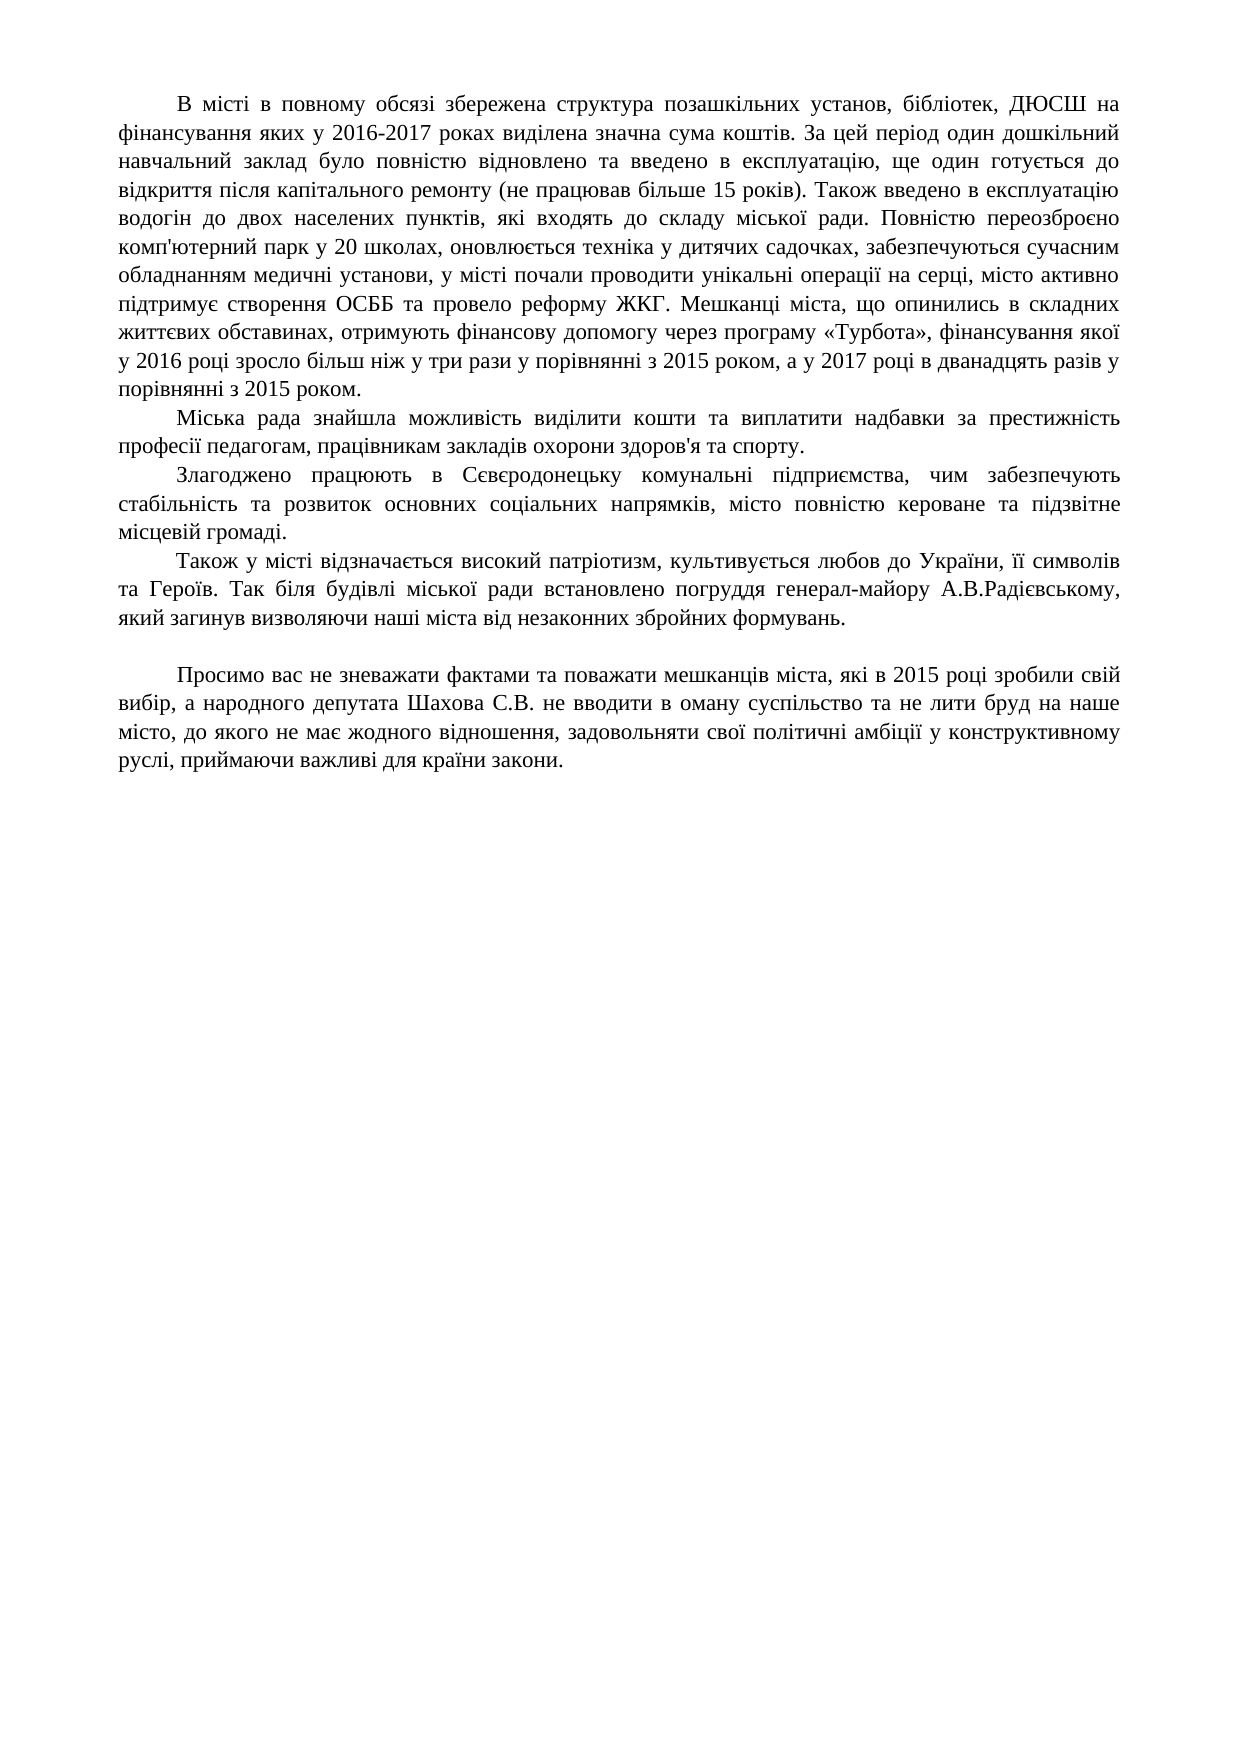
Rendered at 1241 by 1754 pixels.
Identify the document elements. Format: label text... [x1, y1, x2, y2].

text Просимо вас не зневажати фактами та поважати мешканців міста, які в 2015 році зробили свій вибір, а народного депутата Шахова С.В. не вводити в оману суспільство та не лити бруд на наше місто, до якого не має жодного відношення, задовольняти свої політичні амбіції у конструктивному руслі, приймаючи важливі для країни закони. [118, 659, 1122, 774]
text Також у місті відзначається високий патріотизм, культивується любов до України, її символів та Героїв. Так біля будівлі міської ради встановлено погруддя генерал-майору А.В.Радієвському, який загинув визволяючи наші міста від незаконних збройних формувань. [118, 545, 1122, 631]
text В місті в повному обсязі збережена структура позашкільних установ, бібліотек, ДЮСШ на фінансування яких у 2016-2017 роках виділена значна сума коштів. За цей період один дошкільний навчальний заклад було повністю відновлено та введено в експлуатацію, ще один готується до відкриття після капітального ремонту (не працював більше 15 років). Також введено в експлуатацію водогін до двох населених пунктів, які входять до складу міської ради. Повністю переозброєно комп'ютерний парк у 20 школах, оновлюється техніка у дитячих садочках, забезпечуються сучасним обладнанням медичні установи, у місті почали проводити унікальні операції на серці, місто активно підтримує створення ОСББ та провело реформу ЖКГ. Мешканці міста, що опинились в складних життєвих обставинах, отримують фінансову допомогу через програму «Турбота», фінансування якої у 2016 році зросло більш ніж у три рази у порівнянні з 2015 роком, а у 2017 році в дванадцять разів у порівнянні з 2015 роком. [118, 89, 1121, 403]
text Міська рада знайшла можливість виділити кошти та виплатити надбавки за престижність професії педагогам, працівникам закладів охорони здоров'я та спорту. [118, 403, 1122, 460]
text Злагоджено працюють в Сєвєродонецьку комунальні підприємства, чим забезпечують стабільність та розвиток основних соціальних напрямків, місто повністю кероване та підзвітне місцевій громаді. [118, 460, 1122, 545]
